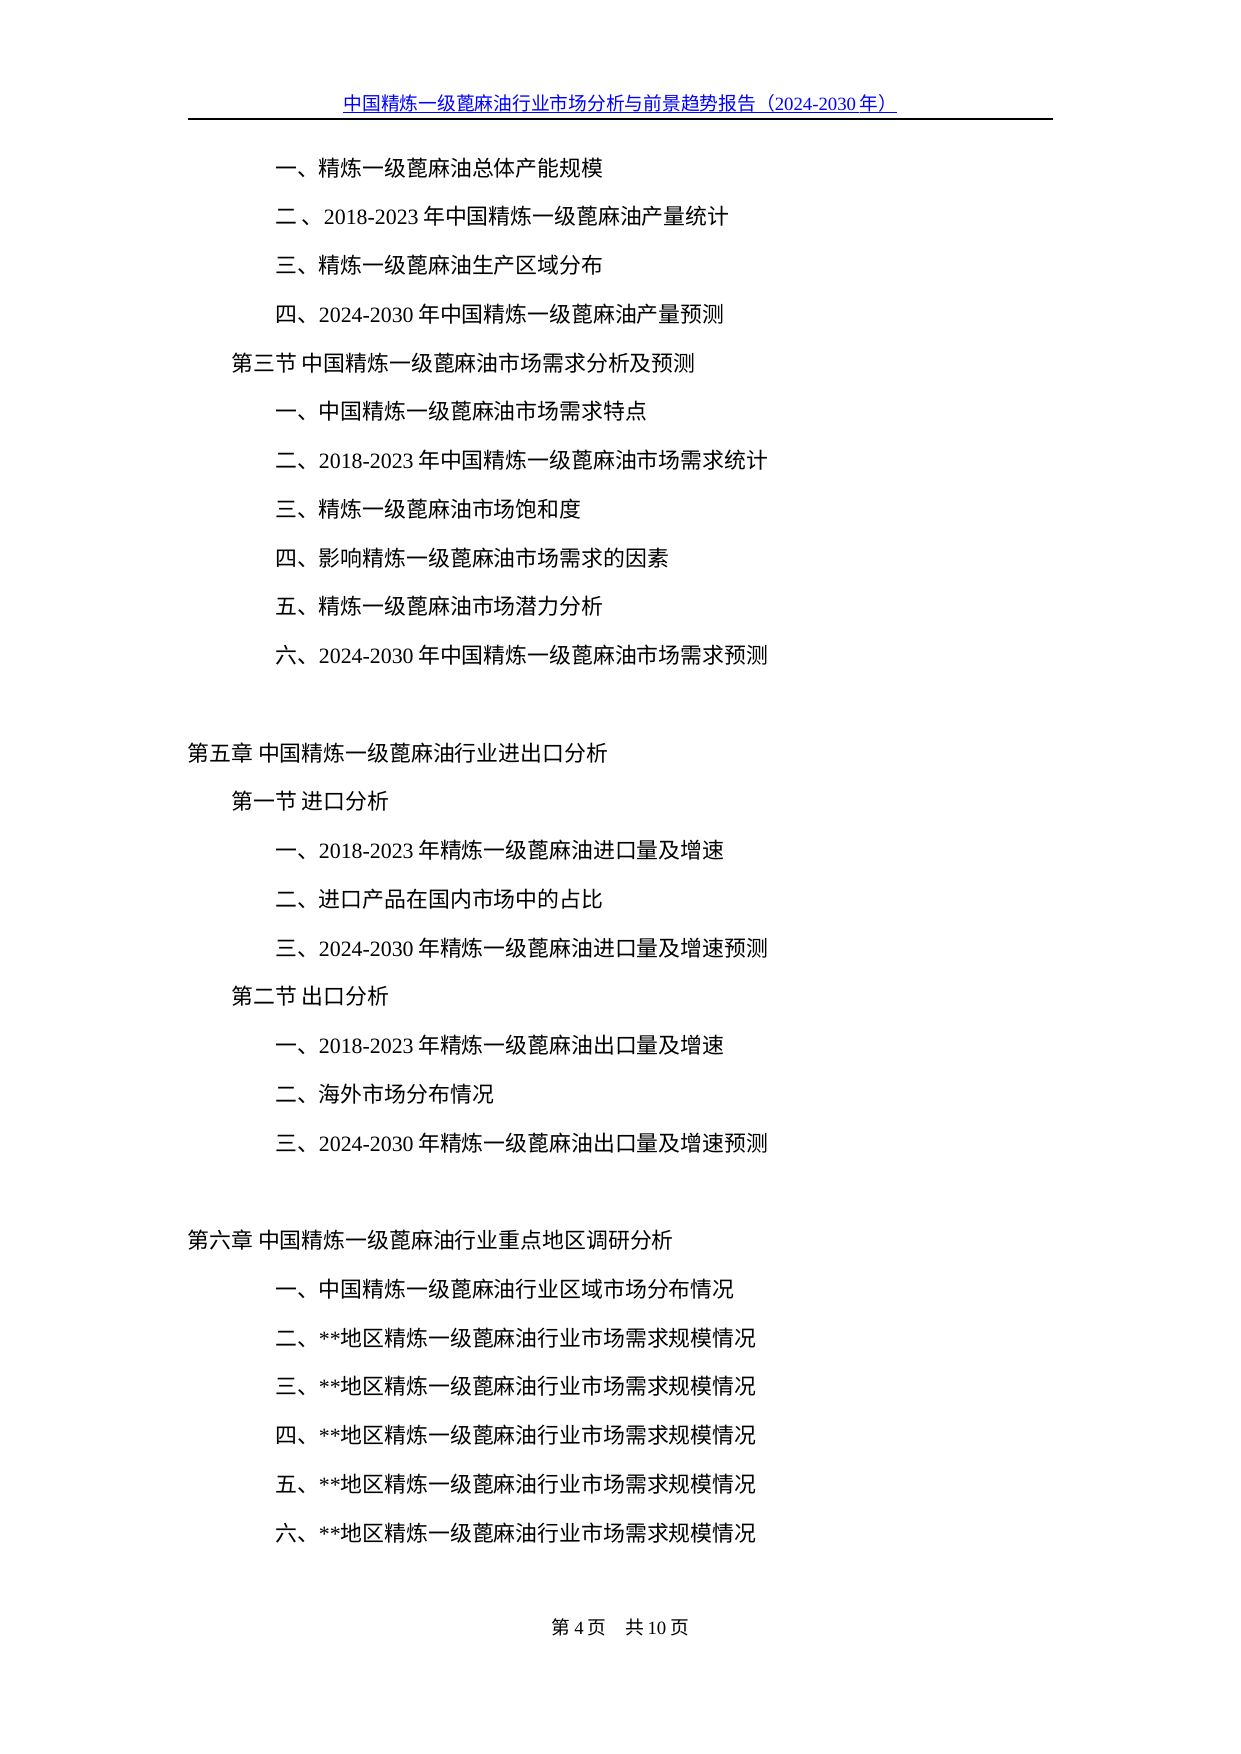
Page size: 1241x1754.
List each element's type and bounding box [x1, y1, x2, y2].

text [187, 150, 1053, 1548]
